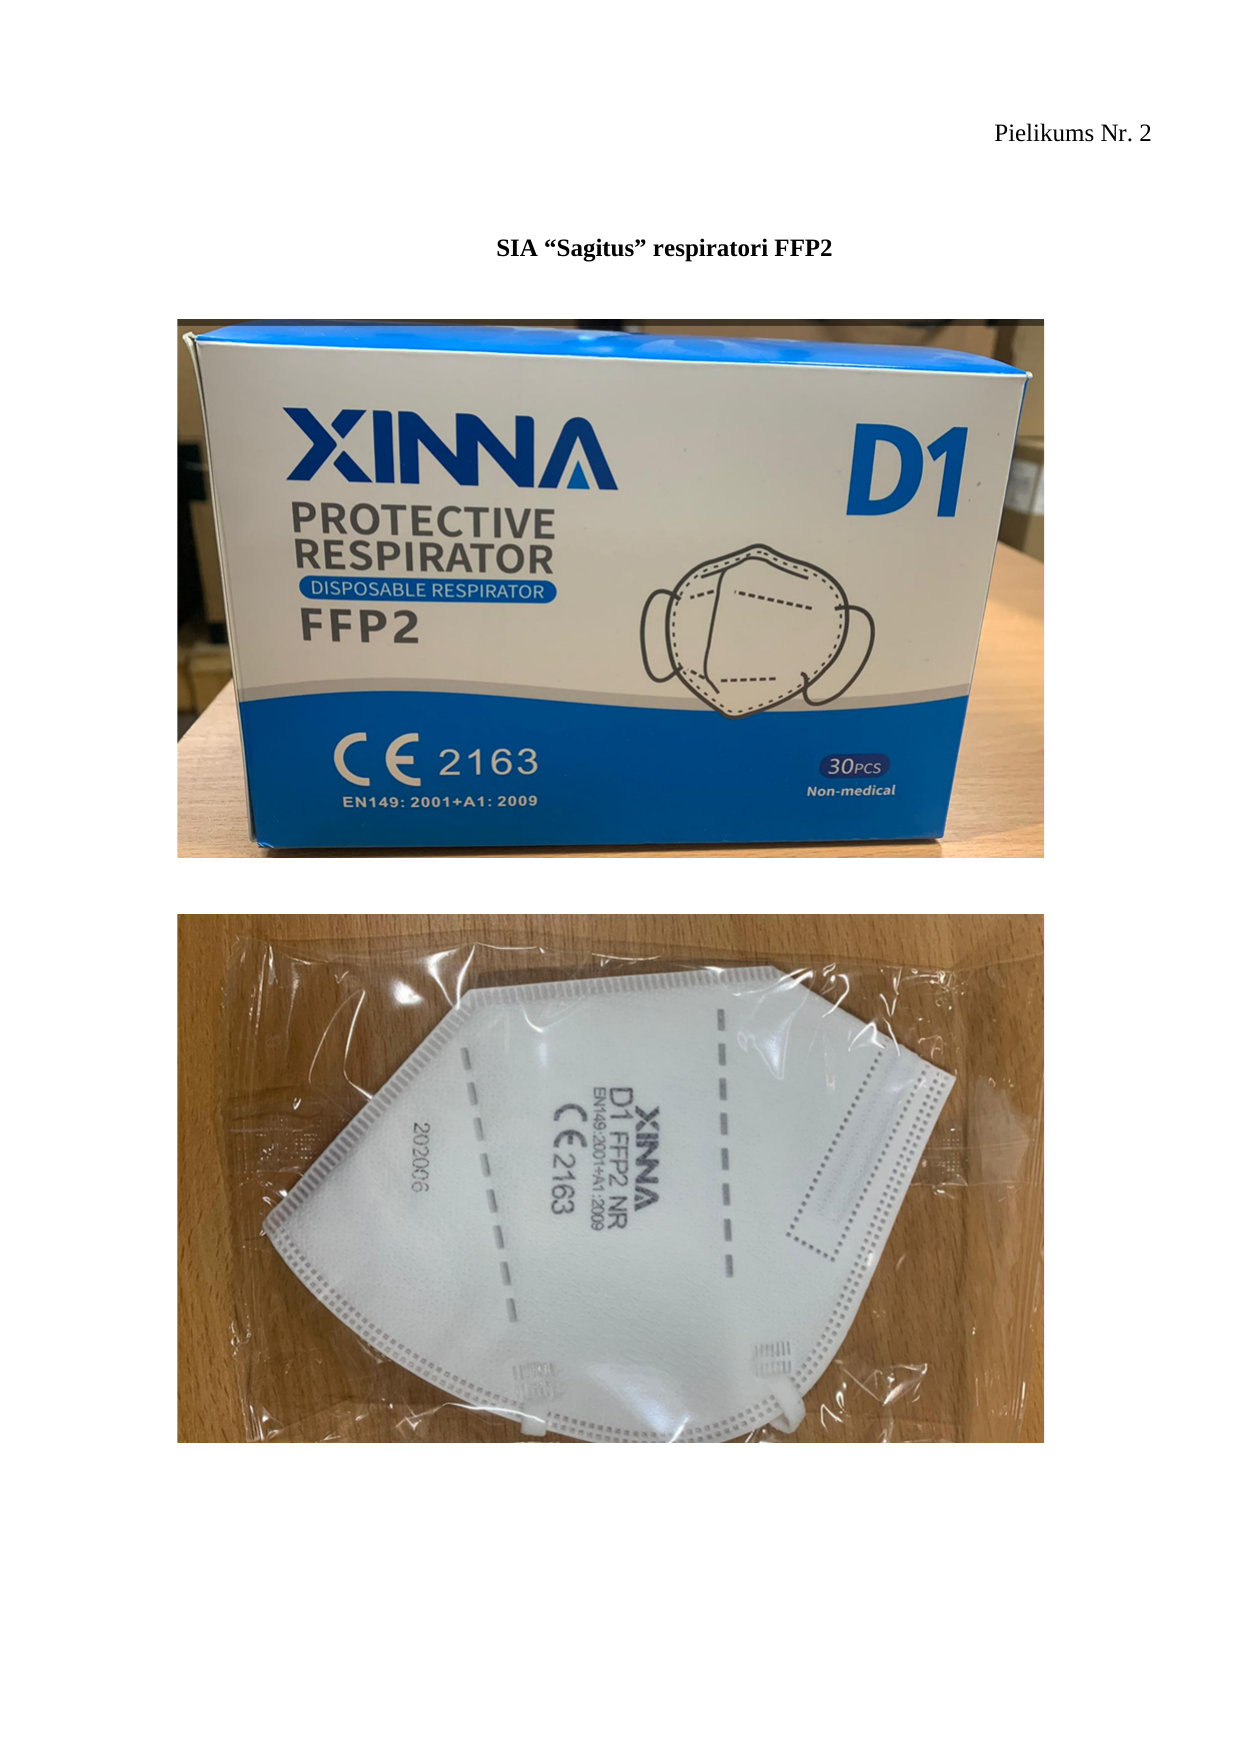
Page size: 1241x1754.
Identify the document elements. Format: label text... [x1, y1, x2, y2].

text Pielikums Nr. 2 [177, 118, 1152, 147]
text SIA “Sagitus” respiratori FFP2 [177, 233, 1152, 262]
picture [177, 914, 1045, 1443]
picture [177, 319, 1045, 858]
